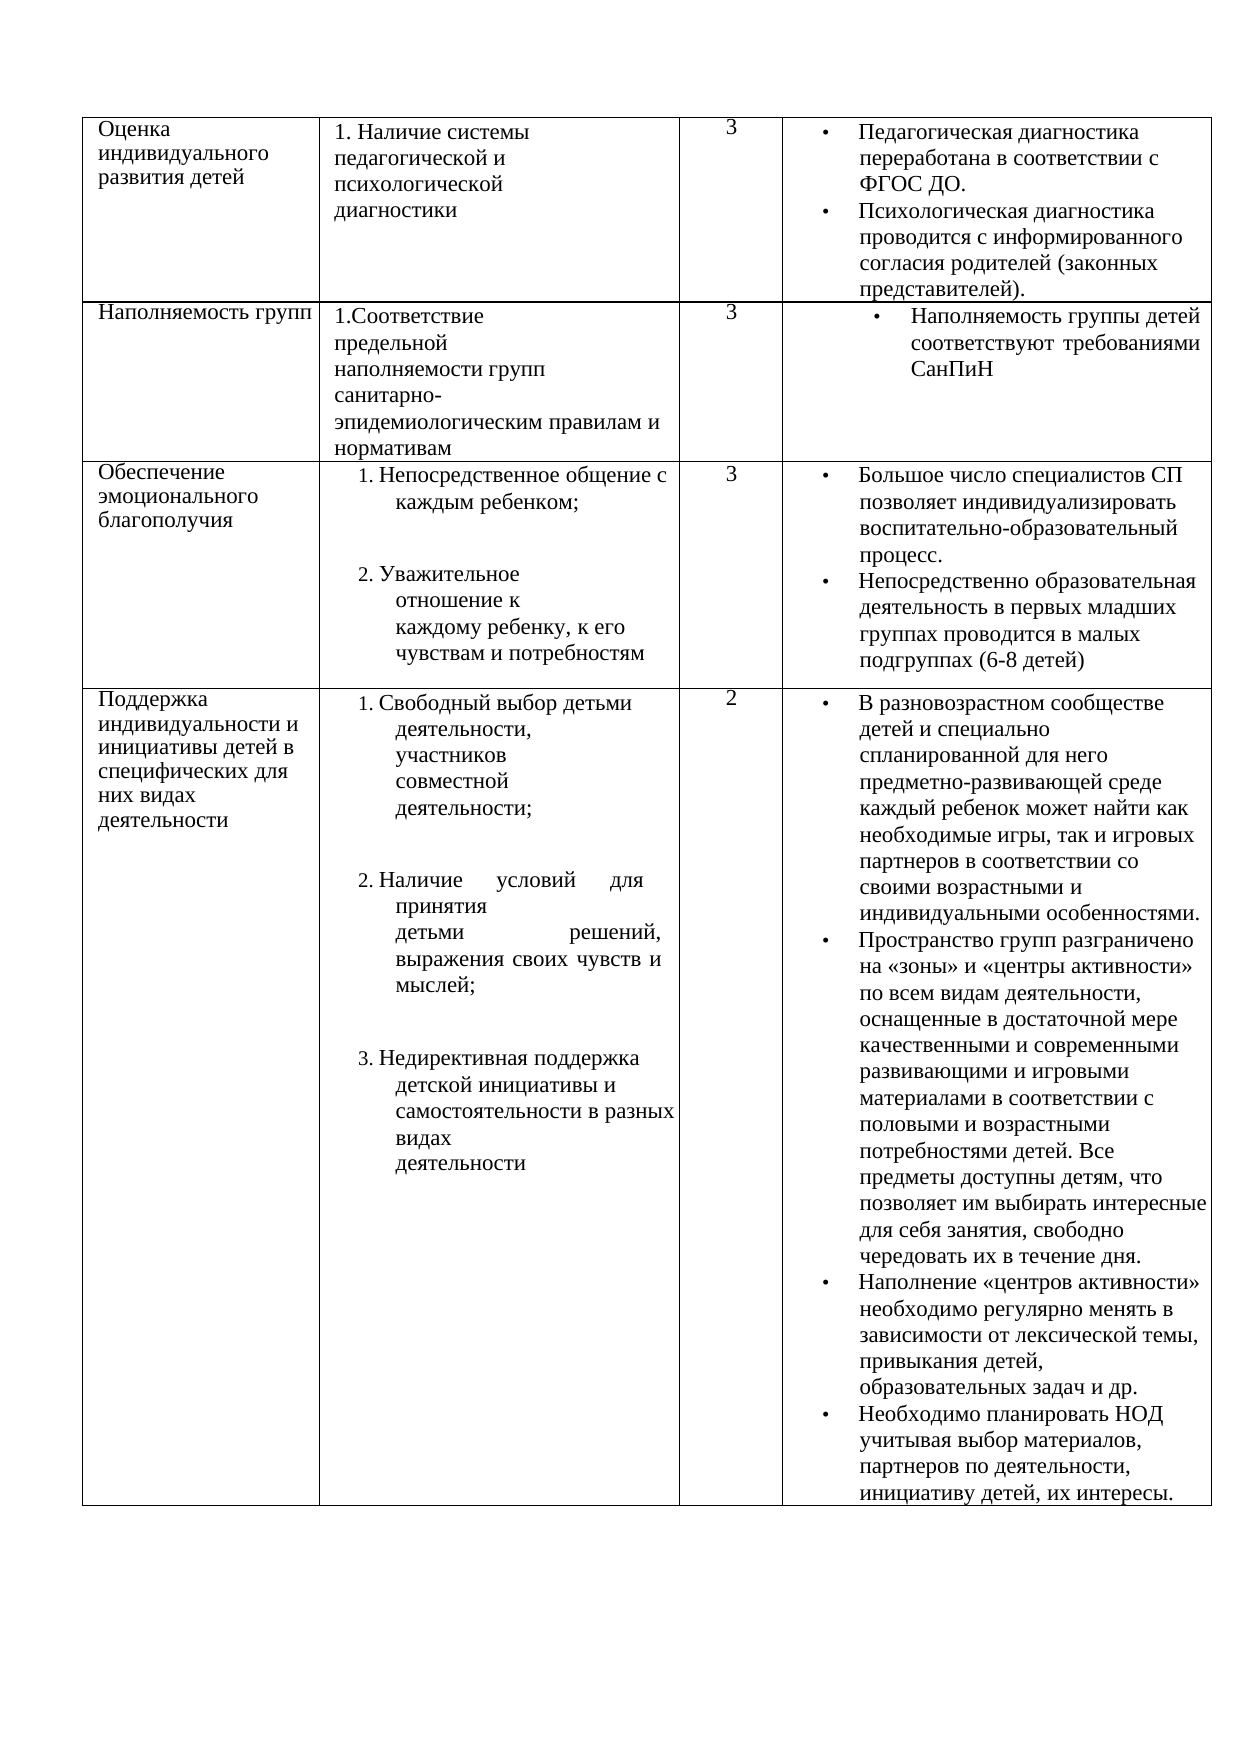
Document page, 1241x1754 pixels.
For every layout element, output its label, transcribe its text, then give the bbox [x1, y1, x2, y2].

table_cell Обеспечение эмоционального благополучия [83, 462, 319, 688]
table_cell В разновозрастном сообществе детей и специально спланированной для него предметно-развивающей среде каждый ребенок может найти как необходимые игры, так и игровых партнеров в соответствии со своими возрастными и индивидуальными особенностями. Пространство групп разграничено на «зоны» и «центры активности» по всем видам деятельности, оснащенные в достаточной мере качественными и современными развивающими и игровыми материалами в соответствии с половыми и возрастными потребностями детей. Все предметы доступны детям, что позволяет им выбирать интересные для себя занятия, свободно чередовать их в течение дня. Наполнение «центров активности» необходимо регулярно менять в зависимости от лексической темы, привыкания детей, образовательных задач и др. Необходимо планировать НОД учитывая выбор материалов, партнеров по деятельности, инициативу детей, их интересы. [783, 689, 1211, 1505]
table_header Оценка индивидуального развития детей [83, 118, 319, 301]
table_cell Поддержка индивидуальности и инициативы детей в специфических для них видах деятельности [83, 689, 319, 1505]
table_cell Свободный выбор детьми деятельности, участников совместной деятельности; Наличие условий для принятия детьми решений, выражения своих чувств и мыслей; Недирективная поддержка детской инициативы и самостоятельности в разных видах деятельности [320, 689, 679, 1505]
table_cell 3 [680, 303, 782, 461]
table_header 1. Наличие системы педагогической и психологической диагностики [320, 118, 679, 301]
table_cell 1.Соответствие предельной наполняемости групп санитарно- эпидемиологическим правилам и нормативам [320, 303, 679, 461]
table_cell 3 [680, 462, 782, 688]
table_cell 2 [680, 689, 782, 1505]
table_cell Наполняемость группы детей соответствуют требованиями СанПиН [783, 303, 1211, 461]
table_cell Непосредственное общение с каждым ребенком; Уважительное отношение к каждому ребенку, к его чувствам и потребностям [320, 462, 679, 688]
table_header 3 [680, 118, 782, 301]
table_cell Наполняемость групп [83, 303, 319, 461]
table_cell Большое число специалистов СП позволяет индивидуализировать воспитательно-образовательный процесс. Непосредственно образовательная деятельность в первых младших группах проводится в малых подгруппах (6-8 детей) [783, 462, 1211, 688]
table_header Педагогическая диагностика переработана в соответствии с ФГОС ДО. Психологическая диагностика проводится с информированного согласия родителей (законных представителей). [783, 118, 1211, 301]
